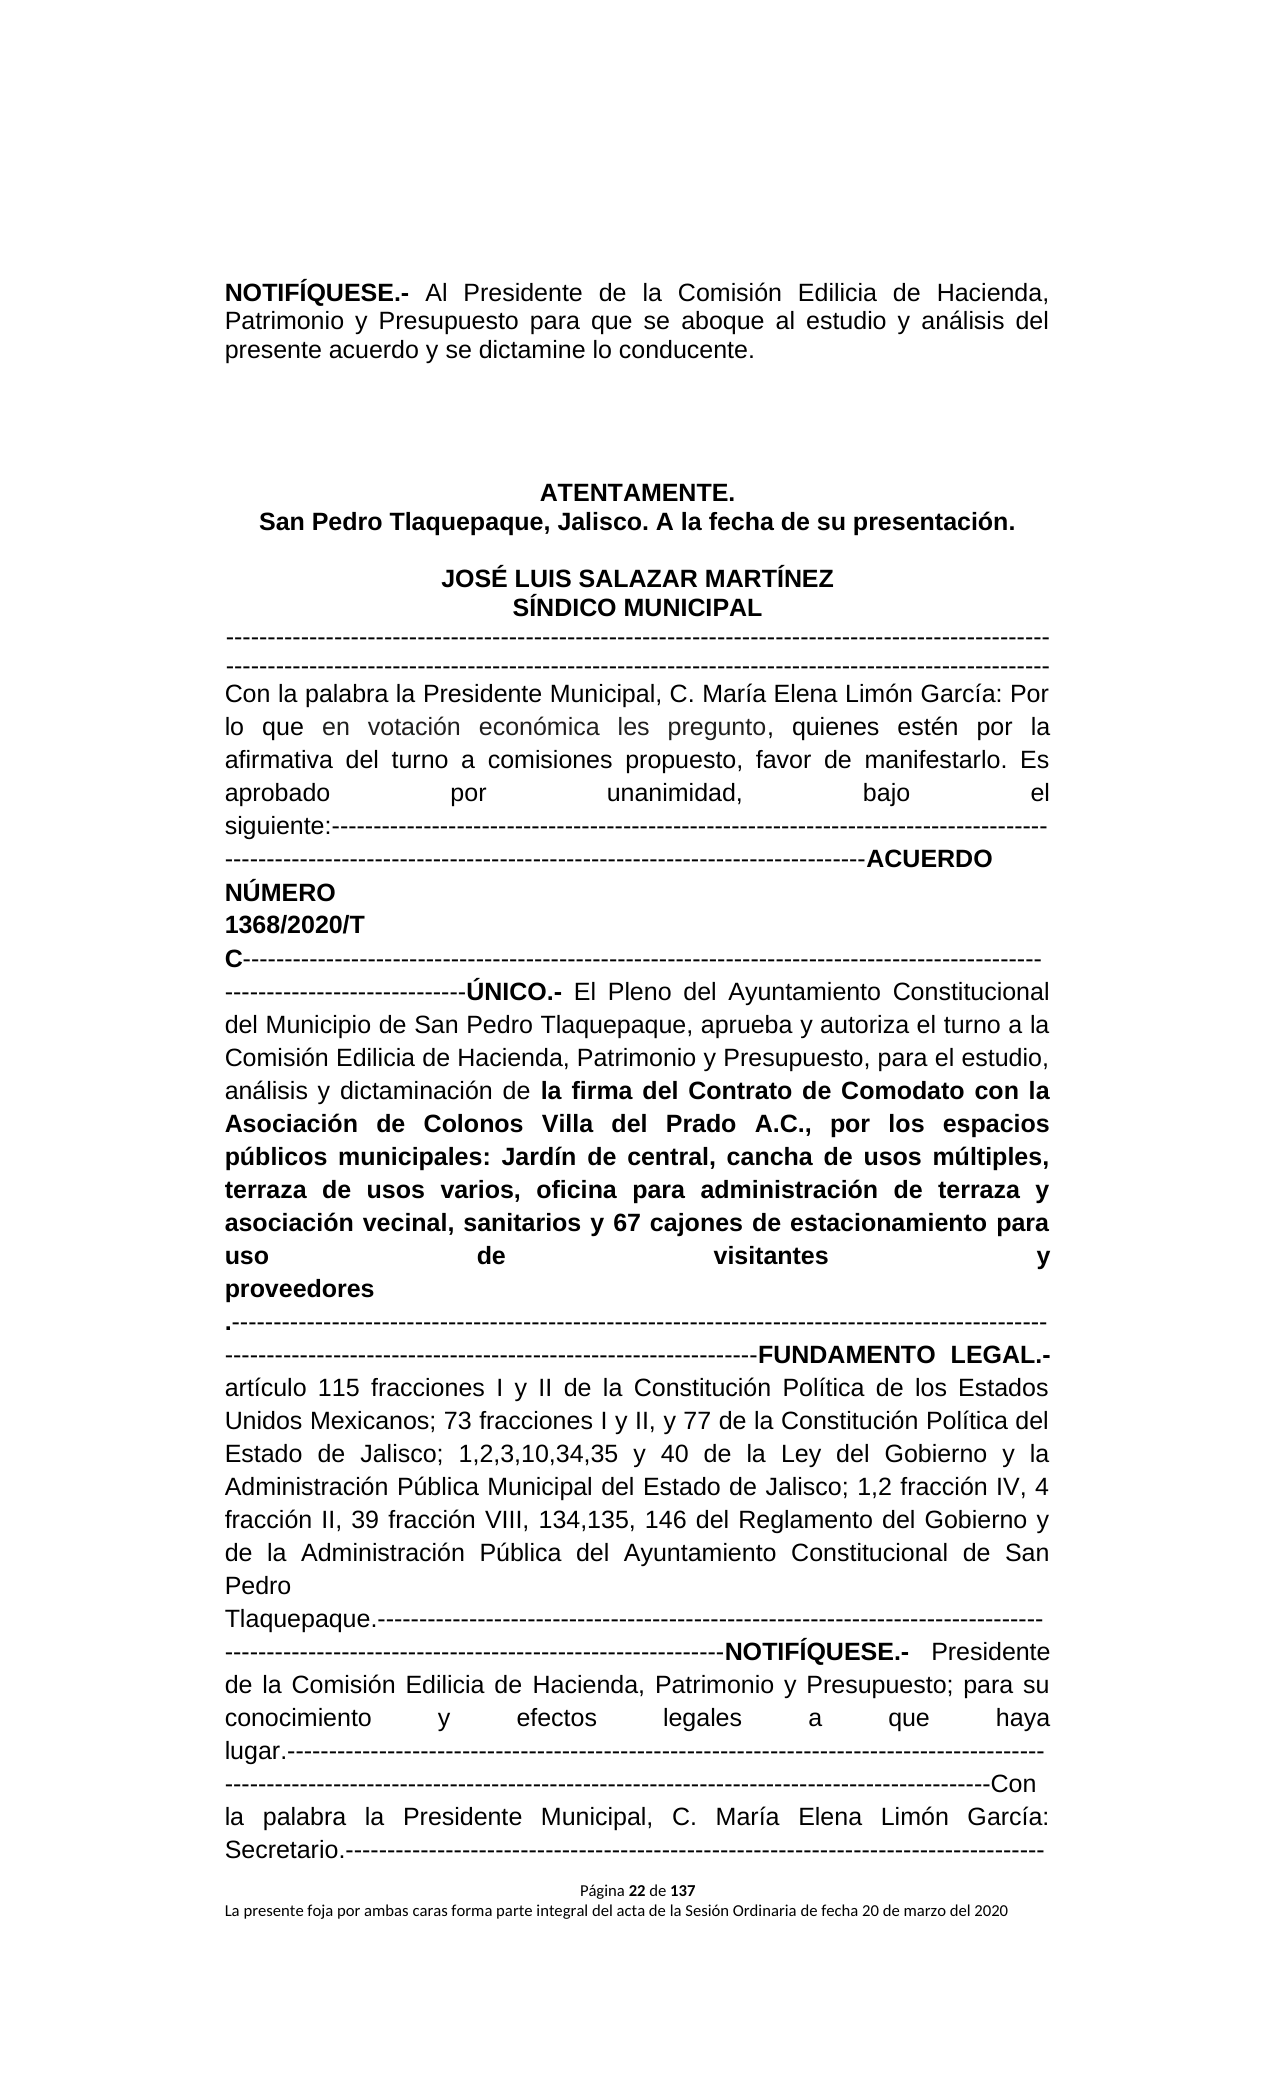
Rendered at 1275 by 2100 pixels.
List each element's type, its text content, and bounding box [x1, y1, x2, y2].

text JOSÉ LUIS SALAZAR MARTÍNEZ [224, 564, 1051, 593]
text NOTIFÍQUESE.- Al Presidente de la Comisión Edilicia de Hacienda, Patrimonio y Presupuesto para que se aboque al estudio y análisis del presente acuerdo y se dictamine lo conducente. [224, 278, 1051, 364]
text ------------------------------------------------------------------------------------------------------------------------------------------------------------------------------------------------------ [224, 622, 1051, 679]
text ATENTAMENTE. [224, 478, 1051, 507]
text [224, 679, 1051, 1864]
text SÍNDICO MUNICIPAL [224, 593, 1051, 622]
text San Pedro Tlaquepaque, Jalisco. A la fecha de su presentación. [224, 507, 1051, 536]
